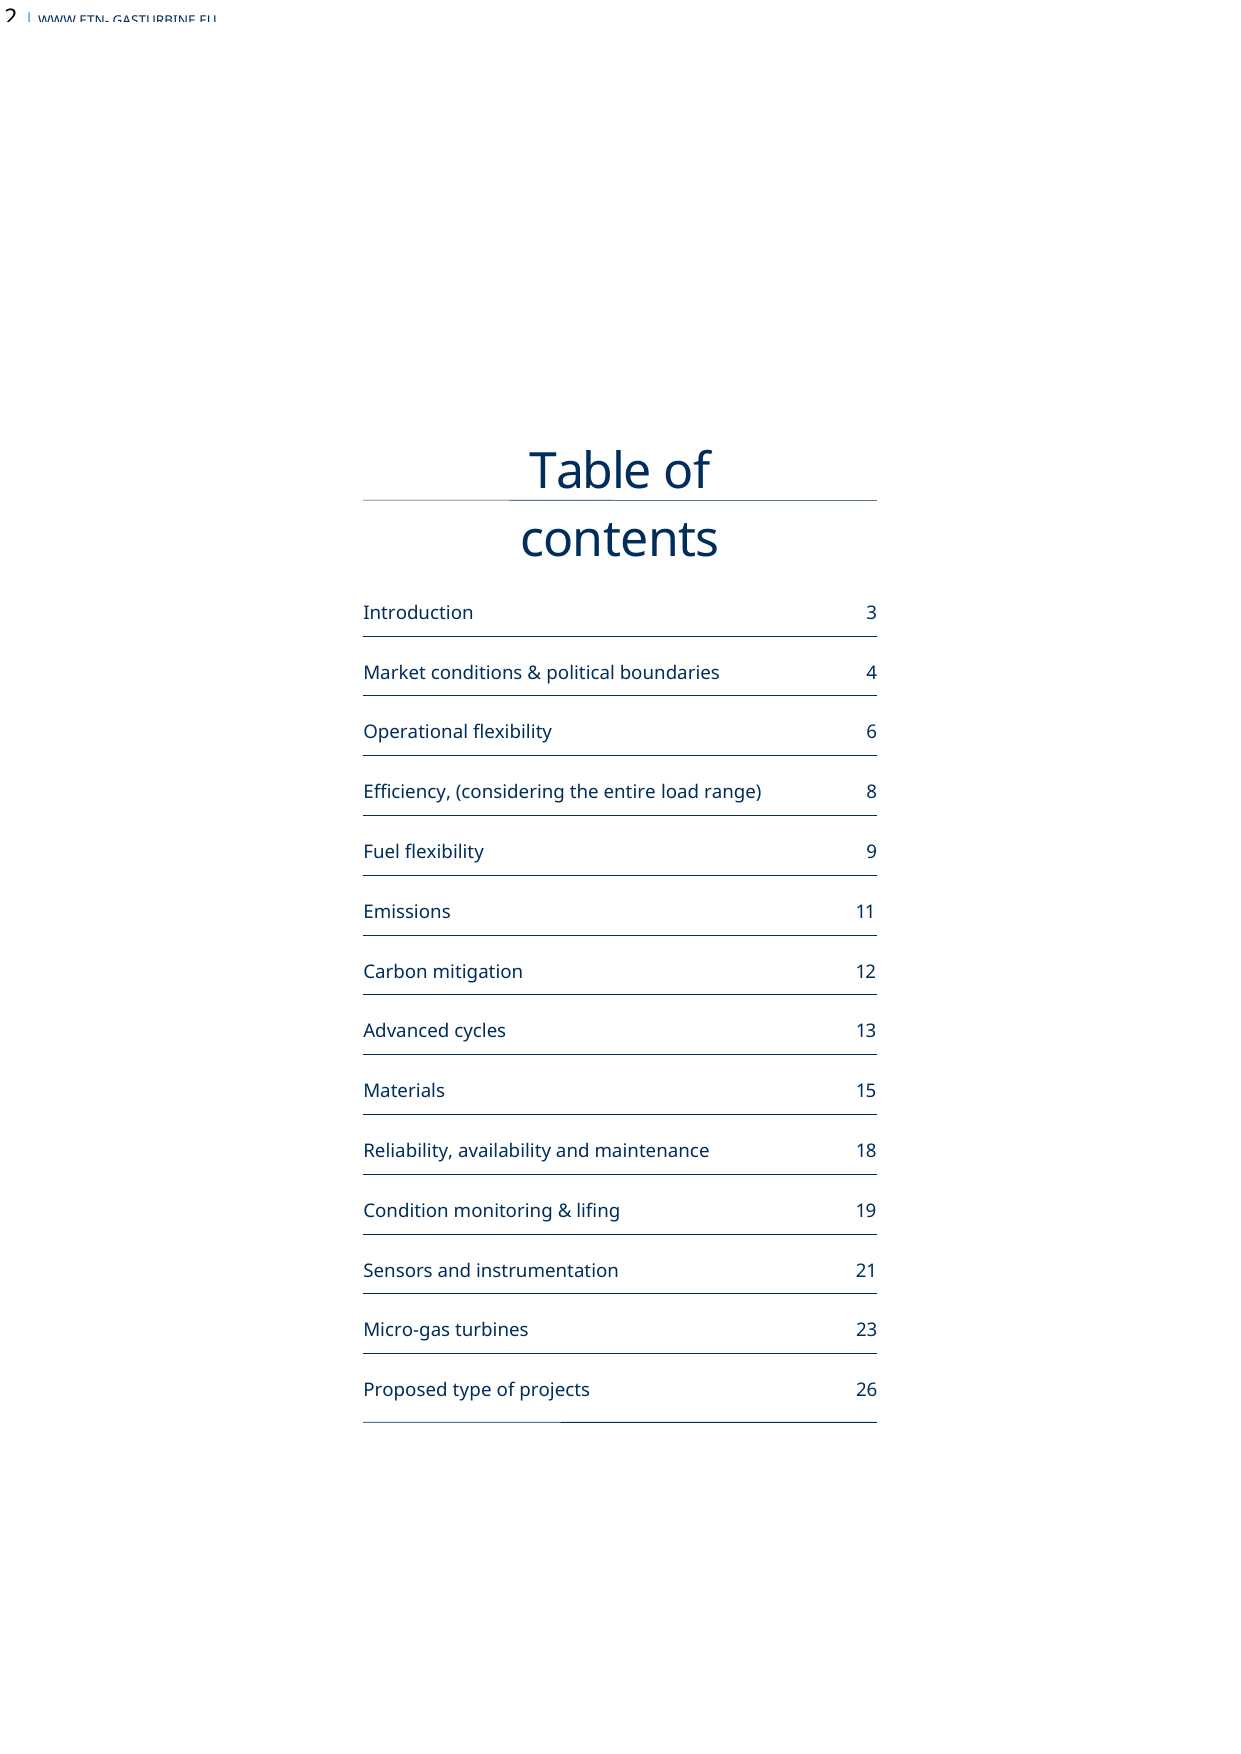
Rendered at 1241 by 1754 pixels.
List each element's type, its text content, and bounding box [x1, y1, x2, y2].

text Table of contents [437, 501, 803, 571]
text Table of contents [437, 435, 803, 500]
